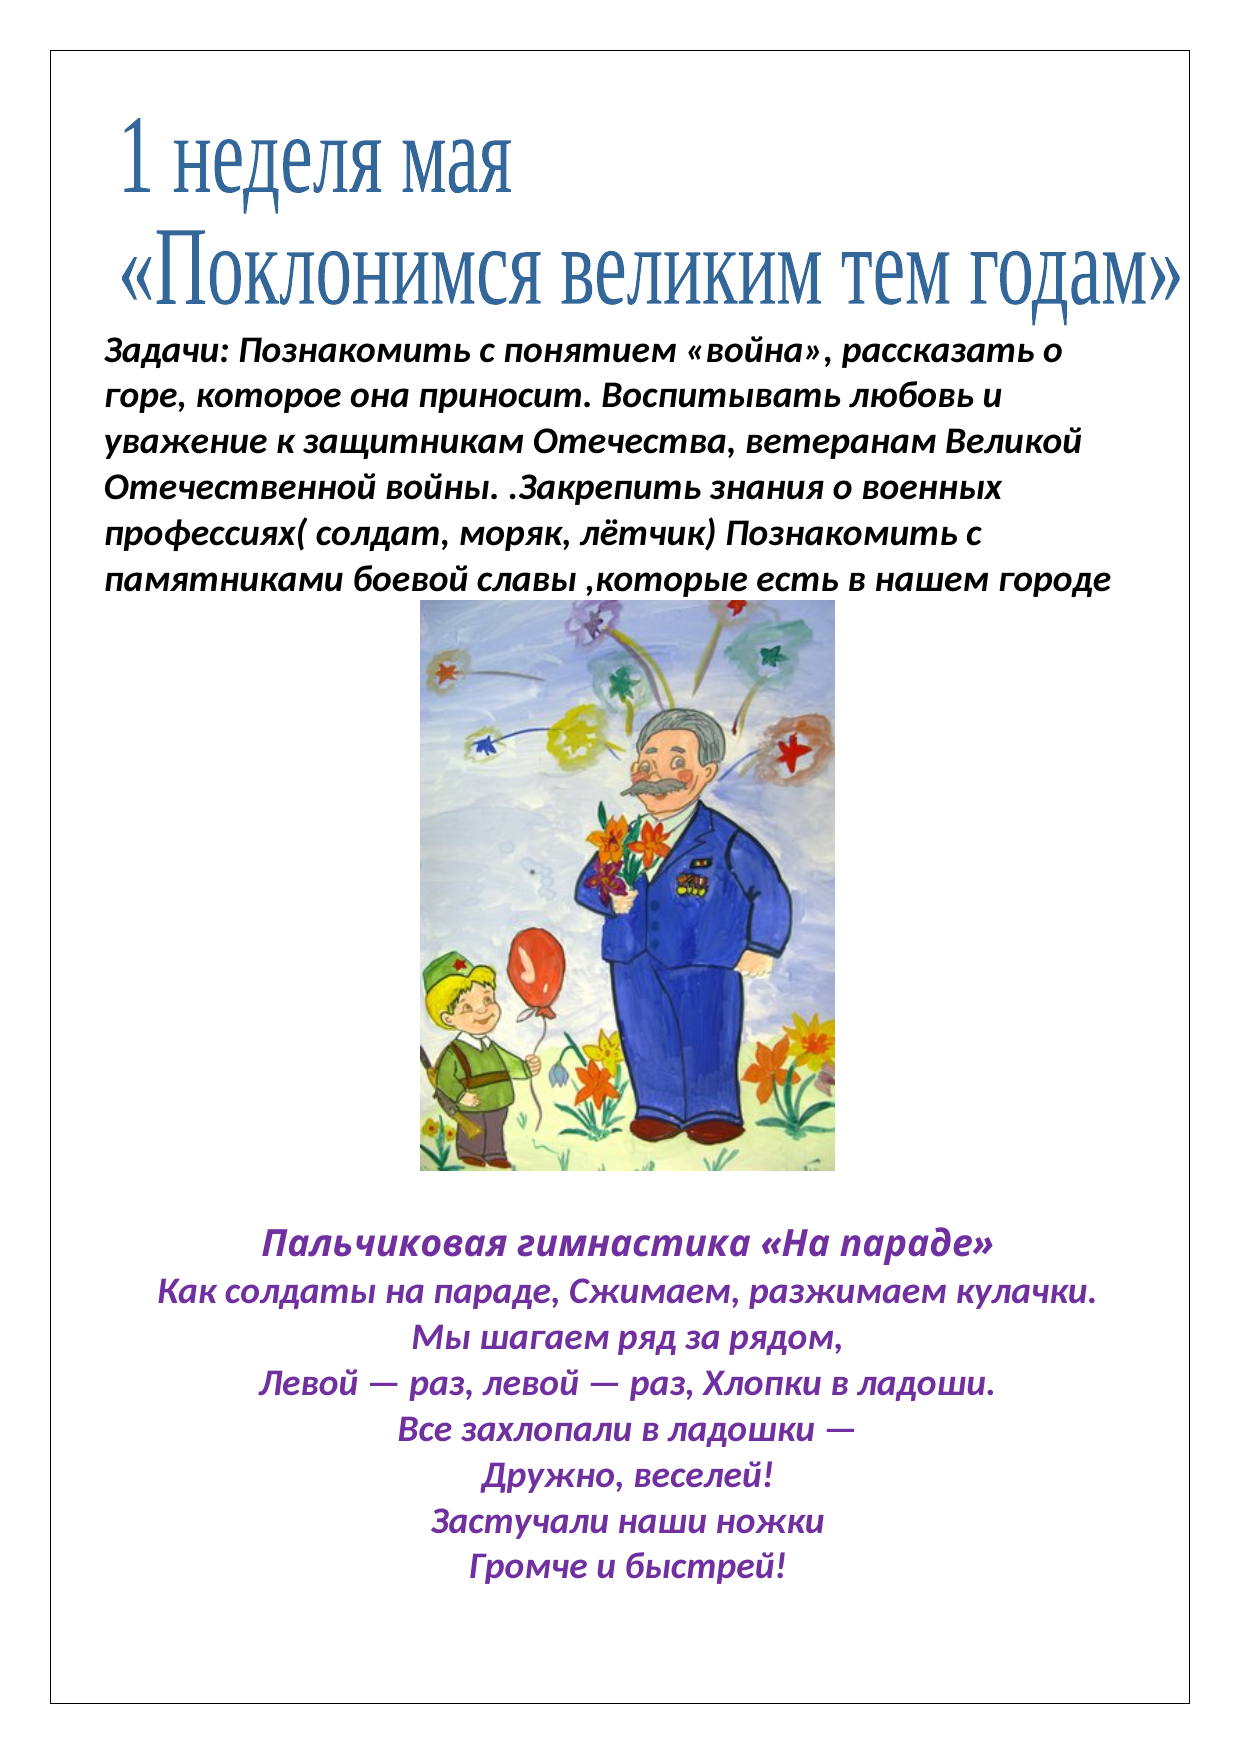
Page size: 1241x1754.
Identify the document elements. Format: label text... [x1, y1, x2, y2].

text Левой — раз, левой — раз, Хлопки в ладоши. [103, 1359, 1152, 1405]
text Пальчиковая гимнастика «На параде» [103, 1216, 1152, 1267]
text Как солдаты на параде, Сжимаем, разжимаем кулачки. [103, 1267, 1152, 1313]
text Задачи: Познакомить с понятием «война», рассказать о горе, которое она приносит. Воспитывать любовь и уважение к защитникам Отечества, ветеранам Великой Отечественной войны. .Закрепить знания о военных профессиях( солдат, моряк, лётчик) Познакомить с памятниками боевой славы ,которые есть в нашем городе [103, 326, 1152, 601]
text Застучали наши ножки [103, 1497, 1152, 1542]
text Громче и быстрей! [103, 1542, 1152, 1588]
picture [420, 600, 835, 1171]
text Мы шагаем ряд за рядом, [103, 1313, 1152, 1359]
text Дружно, веселей! [103, 1451, 1152, 1497]
text Все захлопали в ладошки — [103, 1405, 1152, 1451]
